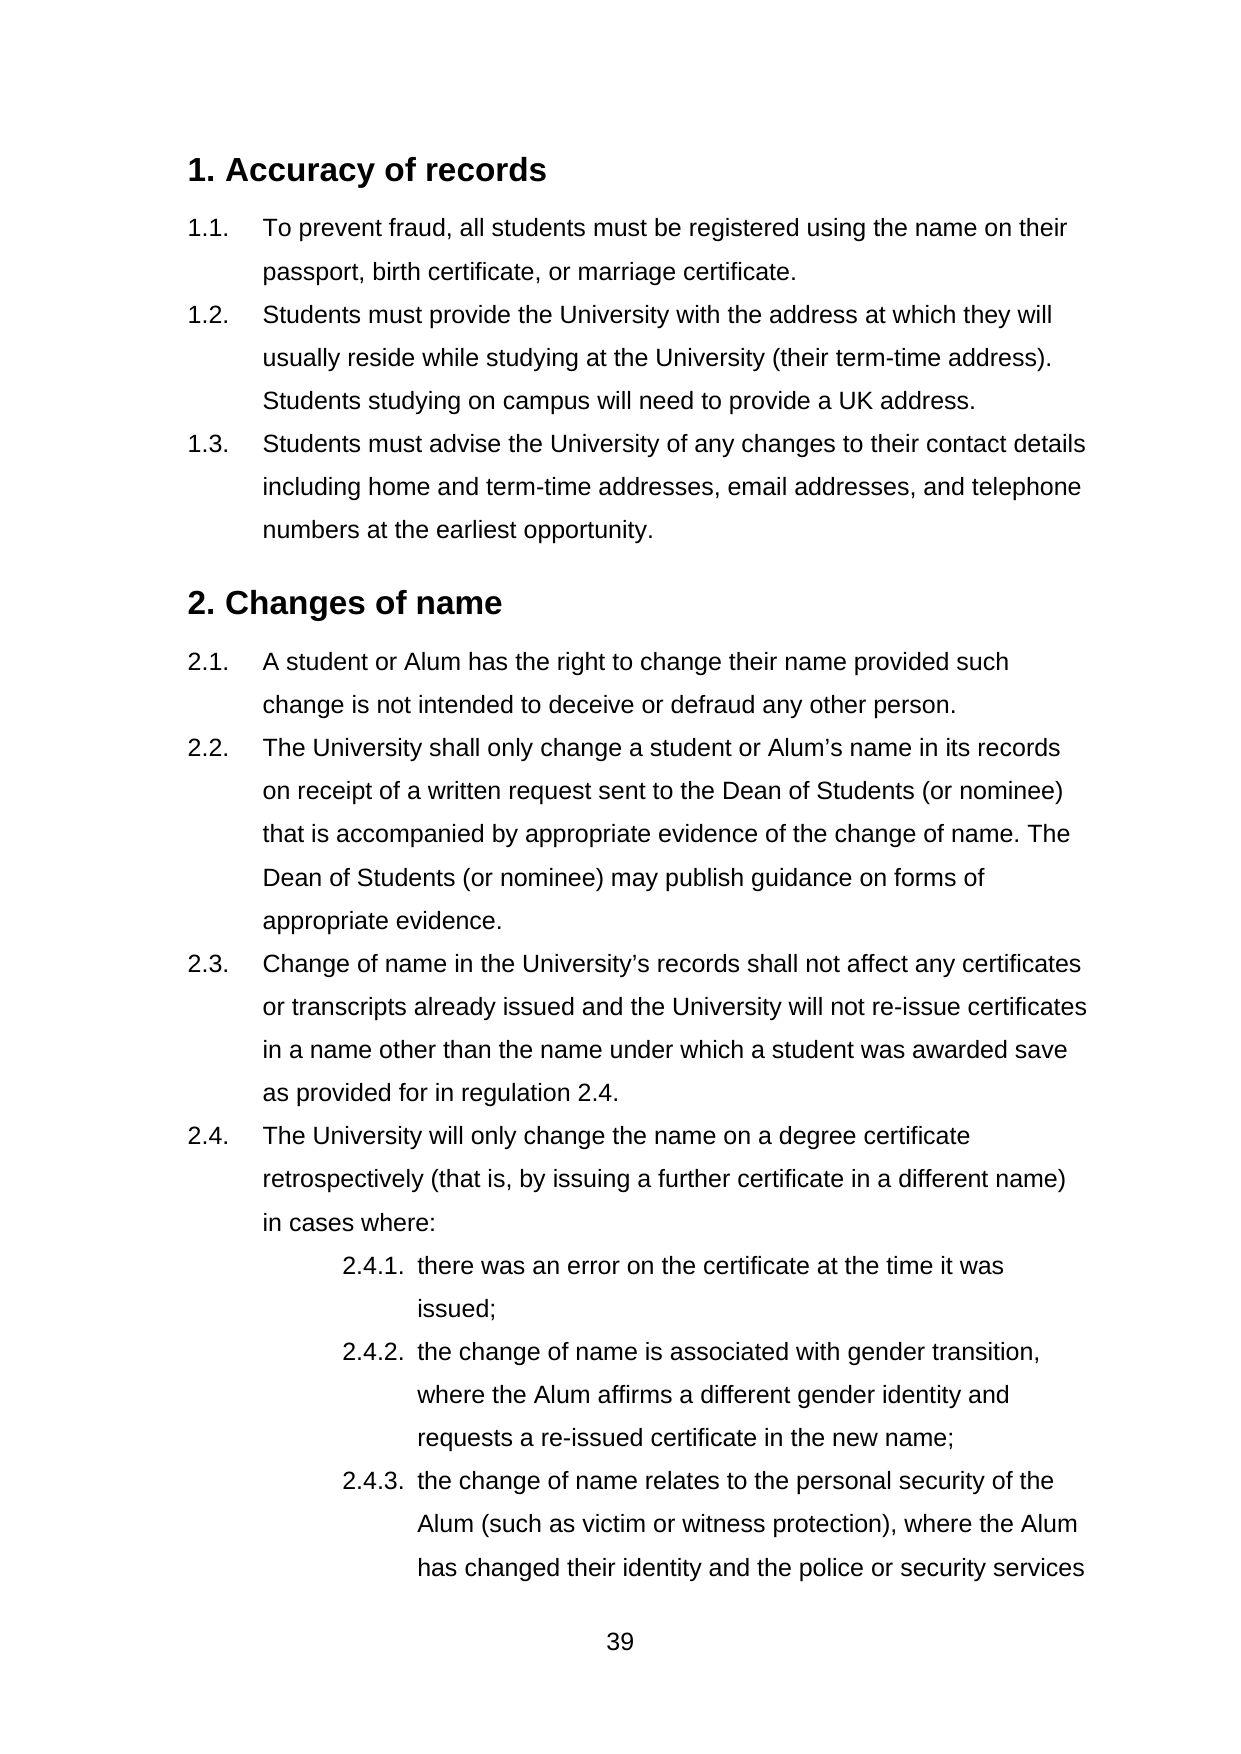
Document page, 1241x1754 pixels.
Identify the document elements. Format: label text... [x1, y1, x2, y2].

list The University shall only change a student or Alum’s name in its records on receipt of a written request sent to the Dean of Students (or nominee) that is accompanied by appropriate evidence of the change of name. The Dean of Students (or nominee) may publish guidance on forms of appropriate evidence. [187, 733, 1090, 934]
list Students must advise the University of any changes to their contact details including home and term-time addresses, email addresses, and telephone numbers at the earliest opportunity. [187, 429, 1090, 544]
list Change of name in the University’s records shall not affect any certificates or transcripts already issued and the University will not re-issue certificates in a name other than the name under which a student was awarded save as provided for in regulation 2.4. [187, 949, 1090, 1107]
list there was an error on the certificate at the time it was issued; [342, 1251, 1090, 1322]
subtitle Changes of name [187, 583, 1090, 622]
list To prevent fraud, all students must be registered using the name on their passport, birth certificate, or marriage certificate. [187, 213, 1090, 285]
list A student or Alum has the right to change their name provided such change is not intended to deceive or defraud any other person. [187, 647, 1090, 719]
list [342, 1466, 1090, 1581]
list the change of name is associated with gender transition, where the Alum affirms a different gender identity and requests a re-issued certificate in the new name; [342, 1337, 1090, 1452]
list The University will only change the name on a degree certificate retrospectively (that is, by issuing a further certificate in a different name) in cases where: [187, 1121, 1090, 1236]
subtitle Accuracy of records [187, 150, 1090, 188]
list Students must provide the University with the address at which they will usually reside while studying at the University (their term-time address). Students studying on campus will need to provide a UK address. [187, 300, 1090, 415]
